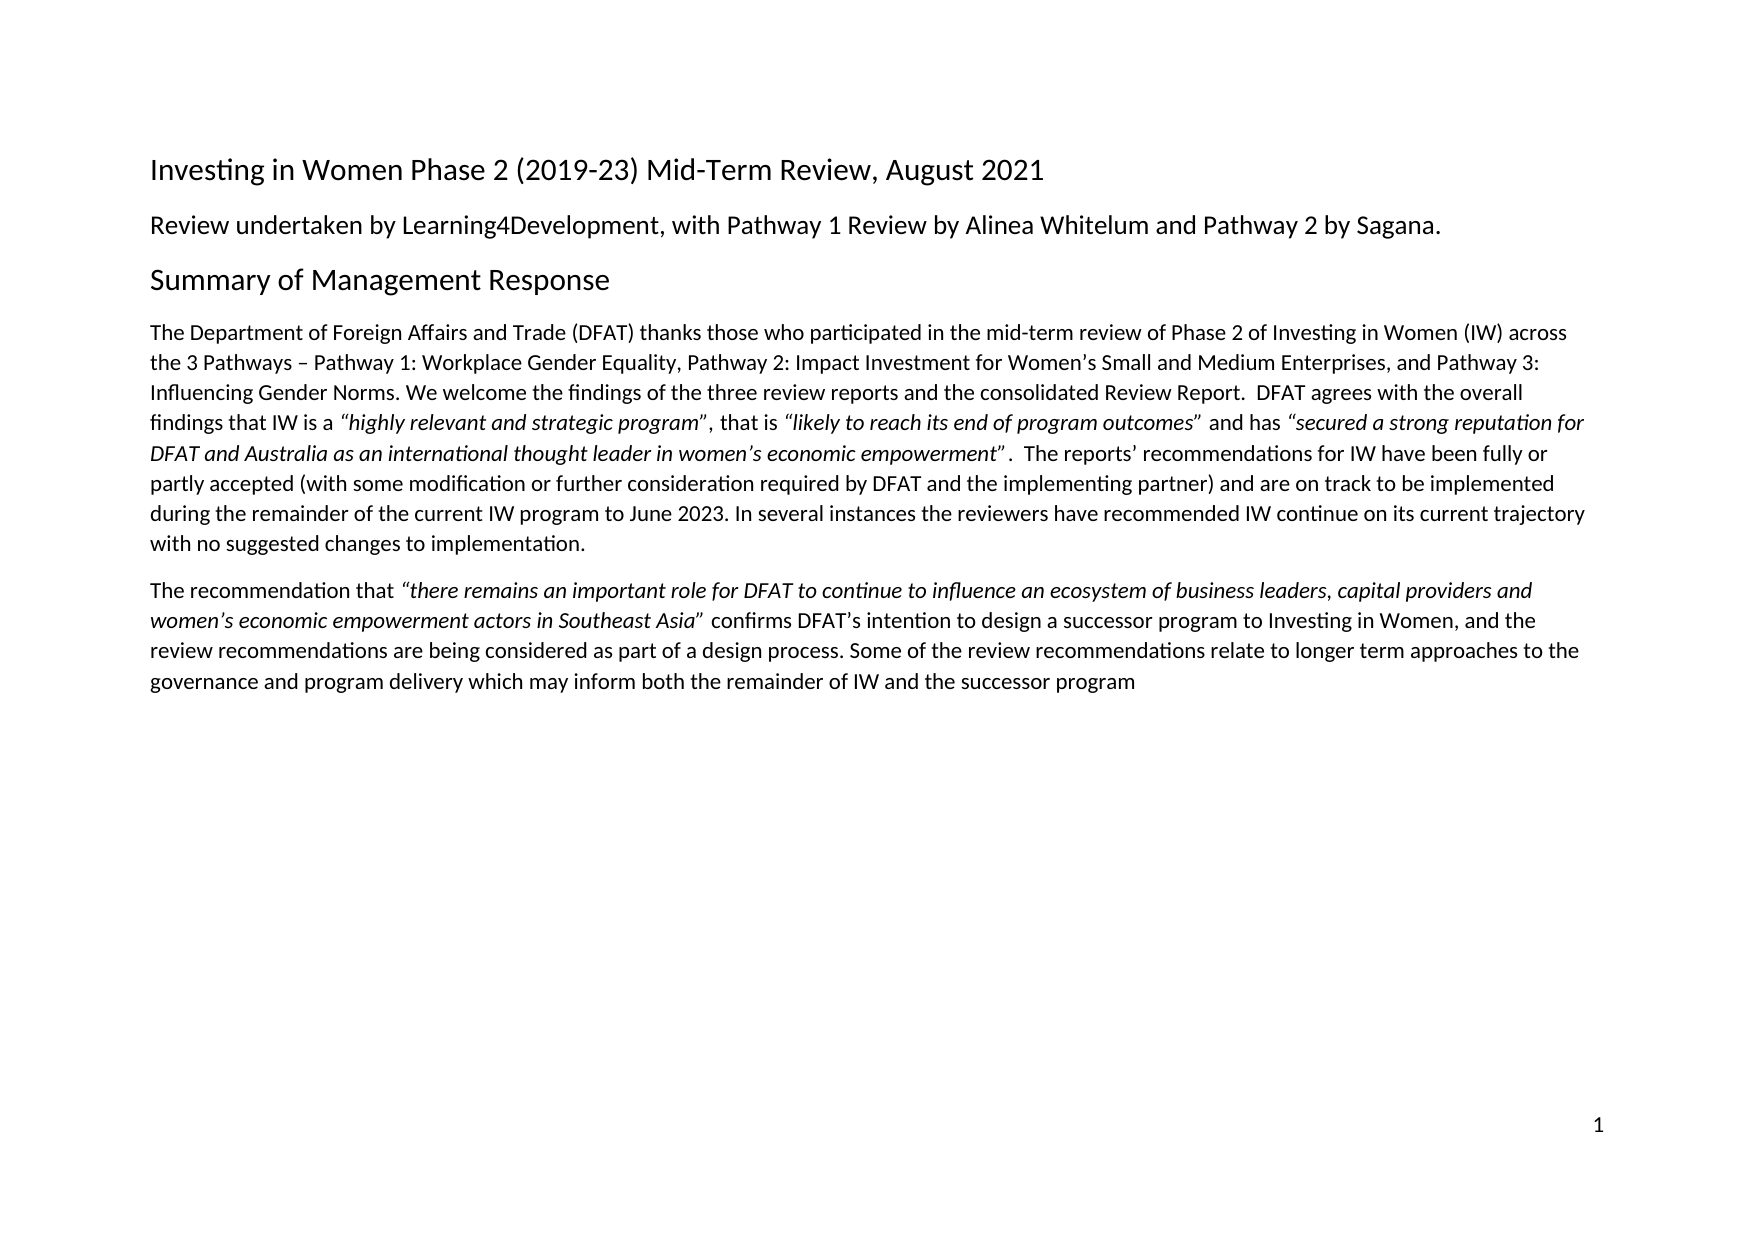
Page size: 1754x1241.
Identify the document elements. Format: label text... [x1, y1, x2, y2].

text Review undertaken by Learning4Development, with Pathway 1 Review by Alinea Whitelum and Pathway 2 by Sagana. [150, 208, 1604, 241]
subtitle Investing in Women Phase 2 (2019-23) Mid-Term Review, August 2021 [150, 150, 1604, 188]
text The recommendation that “there remains an important role for DFAT to continue to influence an ecosystem of business leaders, capital providers and women’s economic empowerment actors in Southeast Asia” confirms DFAT’s intention to design a successor program to Investing in Women, and the review recommendations are being considered as part of a design process. Some of the review recommendations relate to longer term approaches to the governance and program delivery which may inform both the remainder of IW and the successor program [150, 576, 1604, 695]
text The Department of Foreign Affairs and Trade (DFAT) thanks those who participated in the mid-term review of Phase 2 of Investing in Women (IW) across the 3 Pathways – Pathway 1: Workplace Gender Equality, Pathway 2: Impact Investment for Women’s Small and Medium Enterprises, and Pathway 3: Influencing Gender Norms. We welcome the findings of the three review reports and the consolidated Review Report. DFAT agrees with the overall findings that IW is a “highly relevant and strategic program”, that is “likely to reach its end of program outcomes” and has “secured a strong reputation for DFAT and Australia as an international thought leader in women’s economic empowerment”. The reports’ recommendations for IW have been fully or partly accepted (with some modification or further consideration required by DFAT and the implementing partner) and are on track to be implemented during the remainder of the current IW program to June 2023. In several instances the reviewers have recommended IW continue on its current trajectory with no suggested changes to implementation. [150, 318, 1604, 557]
subtitle Summary of Management Response [150, 260, 1604, 298]
